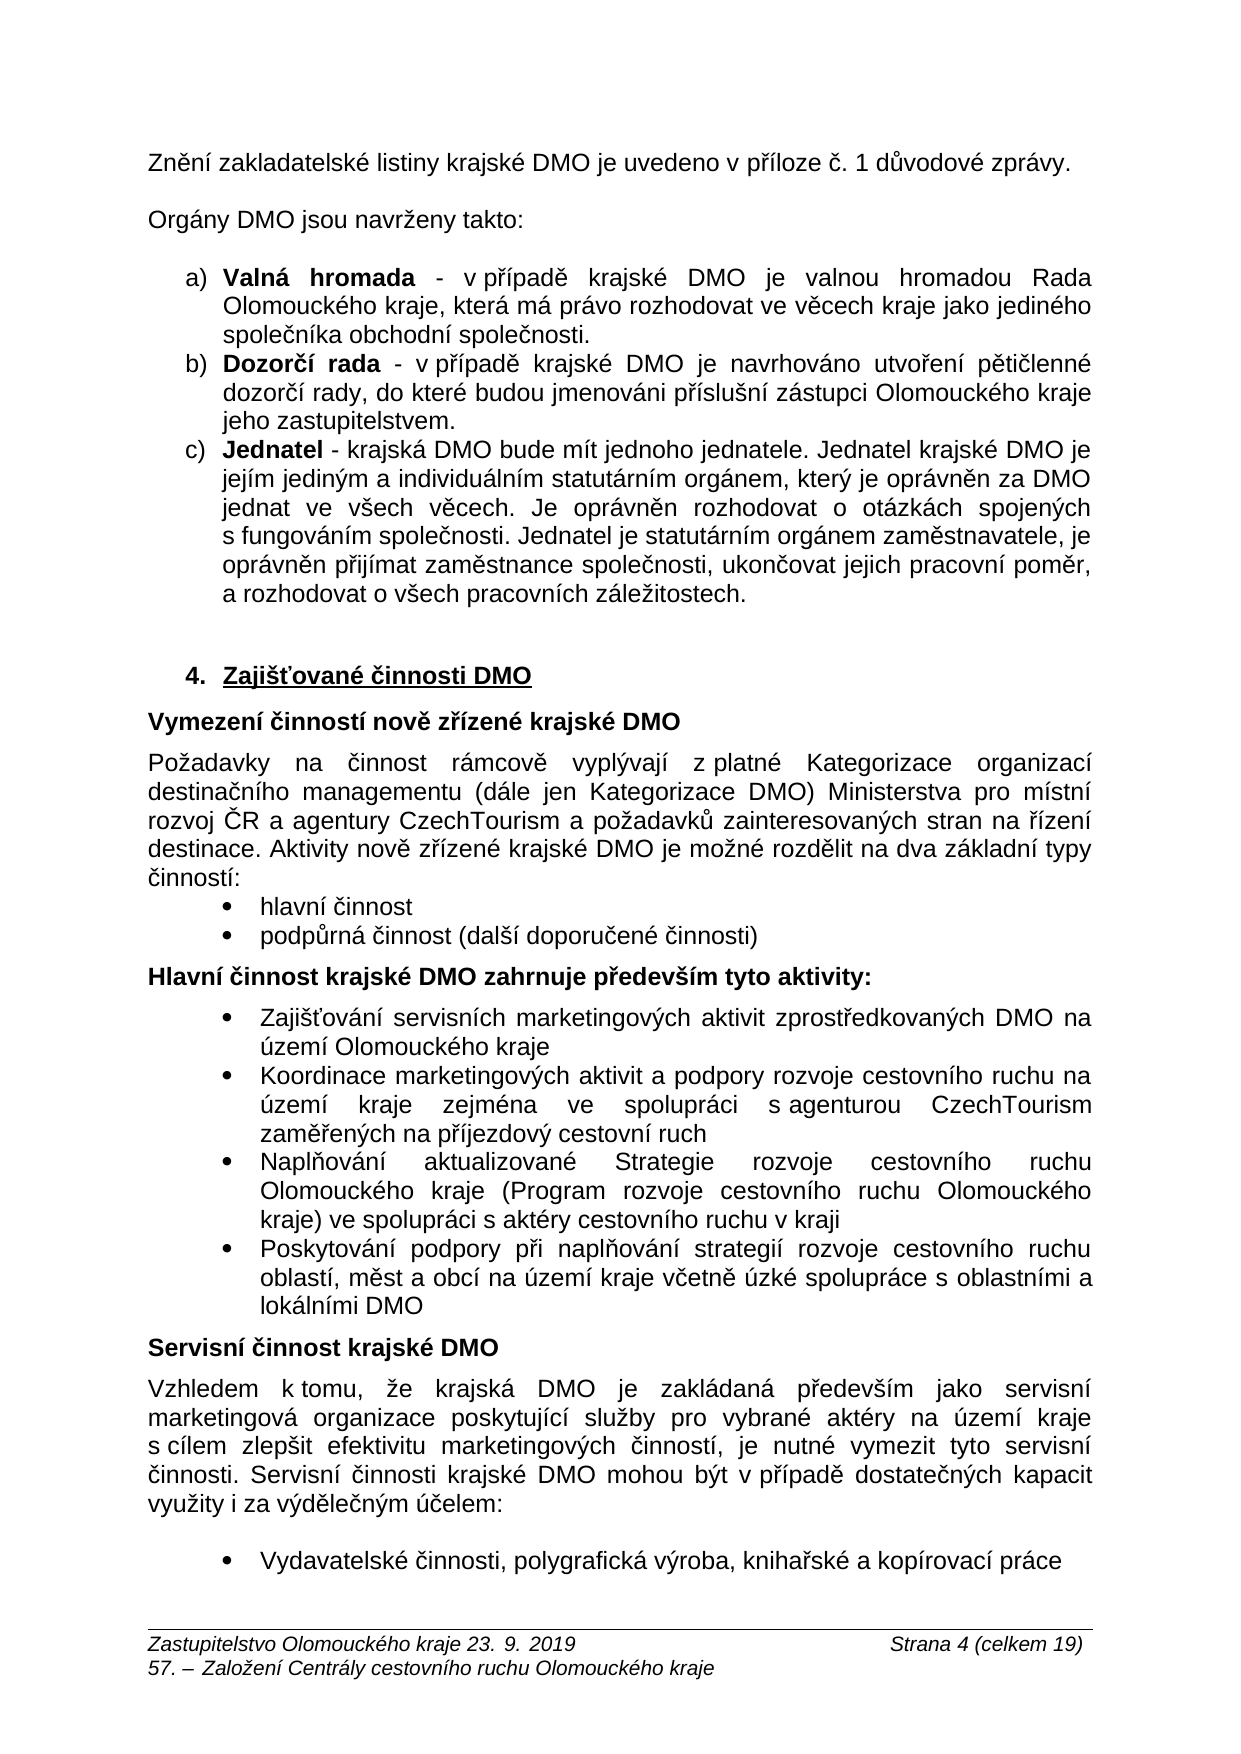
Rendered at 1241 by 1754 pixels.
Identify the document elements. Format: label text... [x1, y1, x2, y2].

text Požadavky na činnost rámcově vyplývají z platné Kategorizace organizací destinačního managementu (dále jen Kategorizace DMO) Ministerstva pro místní rozvoj ČR a agentury CzechTourism a požadavků zainteresovaných stran na řízení destinace. Aktivity nově zřízené krajské DMO je možné rozdělit na dva základní typy činností: [148, 748, 1093, 892]
list Naplňování aktualizované Strategie rozvoje cestovního ruchu Olomouckého kraje (Program rozvoje cestovního ruchu Olomouckého kraje) ve spolupráci s aktéry cestovního ruchu v kraji [223, 1147, 1093, 1234]
text Znění zakladatelské listiny krajské DMO je uvedeno v příloze č. 1 důvodové zprávy. [148, 148, 1093, 176]
list Vydavatelské činnosti, polygrafická výroba, knihařské a kopírovací práce [223, 1546, 1093, 1575]
text Vymezení činností nově zřízené krajské DMO [148, 707, 1093, 736]
text Servisní činnost krajské DMO [148, 1332, 1093, 1361]
list Dozorčí rada - v případě krajské DMO je navrhováno utvoření pětičlenné dozorčí rady, do které budou jmenováni příslušní zástupci Olomouckého kraje jeho zastupitelstvem. [185, 349, 1093, 435]
text Vzhledem k tomu, že krajská DMO je zakládaná především jako servisní marketingová organizace poskytující služby pro vybrané aktéry na území kraje s cílem zlepšit efektivitu marketingových činností, je nutné vymezit tyto servisní činnosti. Servisní činnosti krajské DMO mohou být v případě dostatečných kapacit využity i za výdělečným účelem: [148, 1374, 1093, 1517]
list Valná hromada - v případě krajské DMO je valnou hromadou Rada Olomouckého kraje, která má právo rozhodovat ve věcech kraje jako jediného společníka obchodní společnosti. [185, 263, 1093, 349]
list hlavní činnost [223, 892, 1093, 921]
list Koordinace marketingových aktivit a podpory rozvoje cestovního ruchu na území kraje zejména ve spolupráci s agenturou CzechTourism zaměřených na příjezdový cestovní ruch [223, 1061, 1093, 1147]
list Zajišťování servisních marketingových aktivit zprostředkovaných DMO na území Olomouckého kraje [223, 1003, 1093, 1061]
list Zajišťované činnosti DMO [185, 661, 1093, 690]
list Poskytování podpory při naplňování strategií rozvoje cestovního ruchu oblastí, měst a obcí na území kraje včetně úzké spolupráce s oblastními a lokálními DMO [223, 1234, 1093, 1320]
list Jednatel - krajská DMO bude mít jednoho jednatele. Jednatel krajské DMO je jejím jediným a individuálním statutárním orgánem, který je oprávněn za DMO jednat ve všech věcech. Je oprávněn rozhodovat o otázkách spojených s fungováním společnosti. Jednatel je statutárním orgánem zaměstnavatele, je oprávněn přijímat zaměstnance společnosti, ukončovat jejich pracovní poměr, a rozhodovat o všech pracovních záležitostech. [185, 435, 1093, 608]
list podpůrná činnost (další doporučené činnosti) [223, 921, 1093, 949]
text Hlavní činnost krajské DMO zahrnuje především tyto aktivity: [148, 962, 1093, 991]
text Orgány DMO jsou navrženy takto: [148, 205, 1093, 234]
